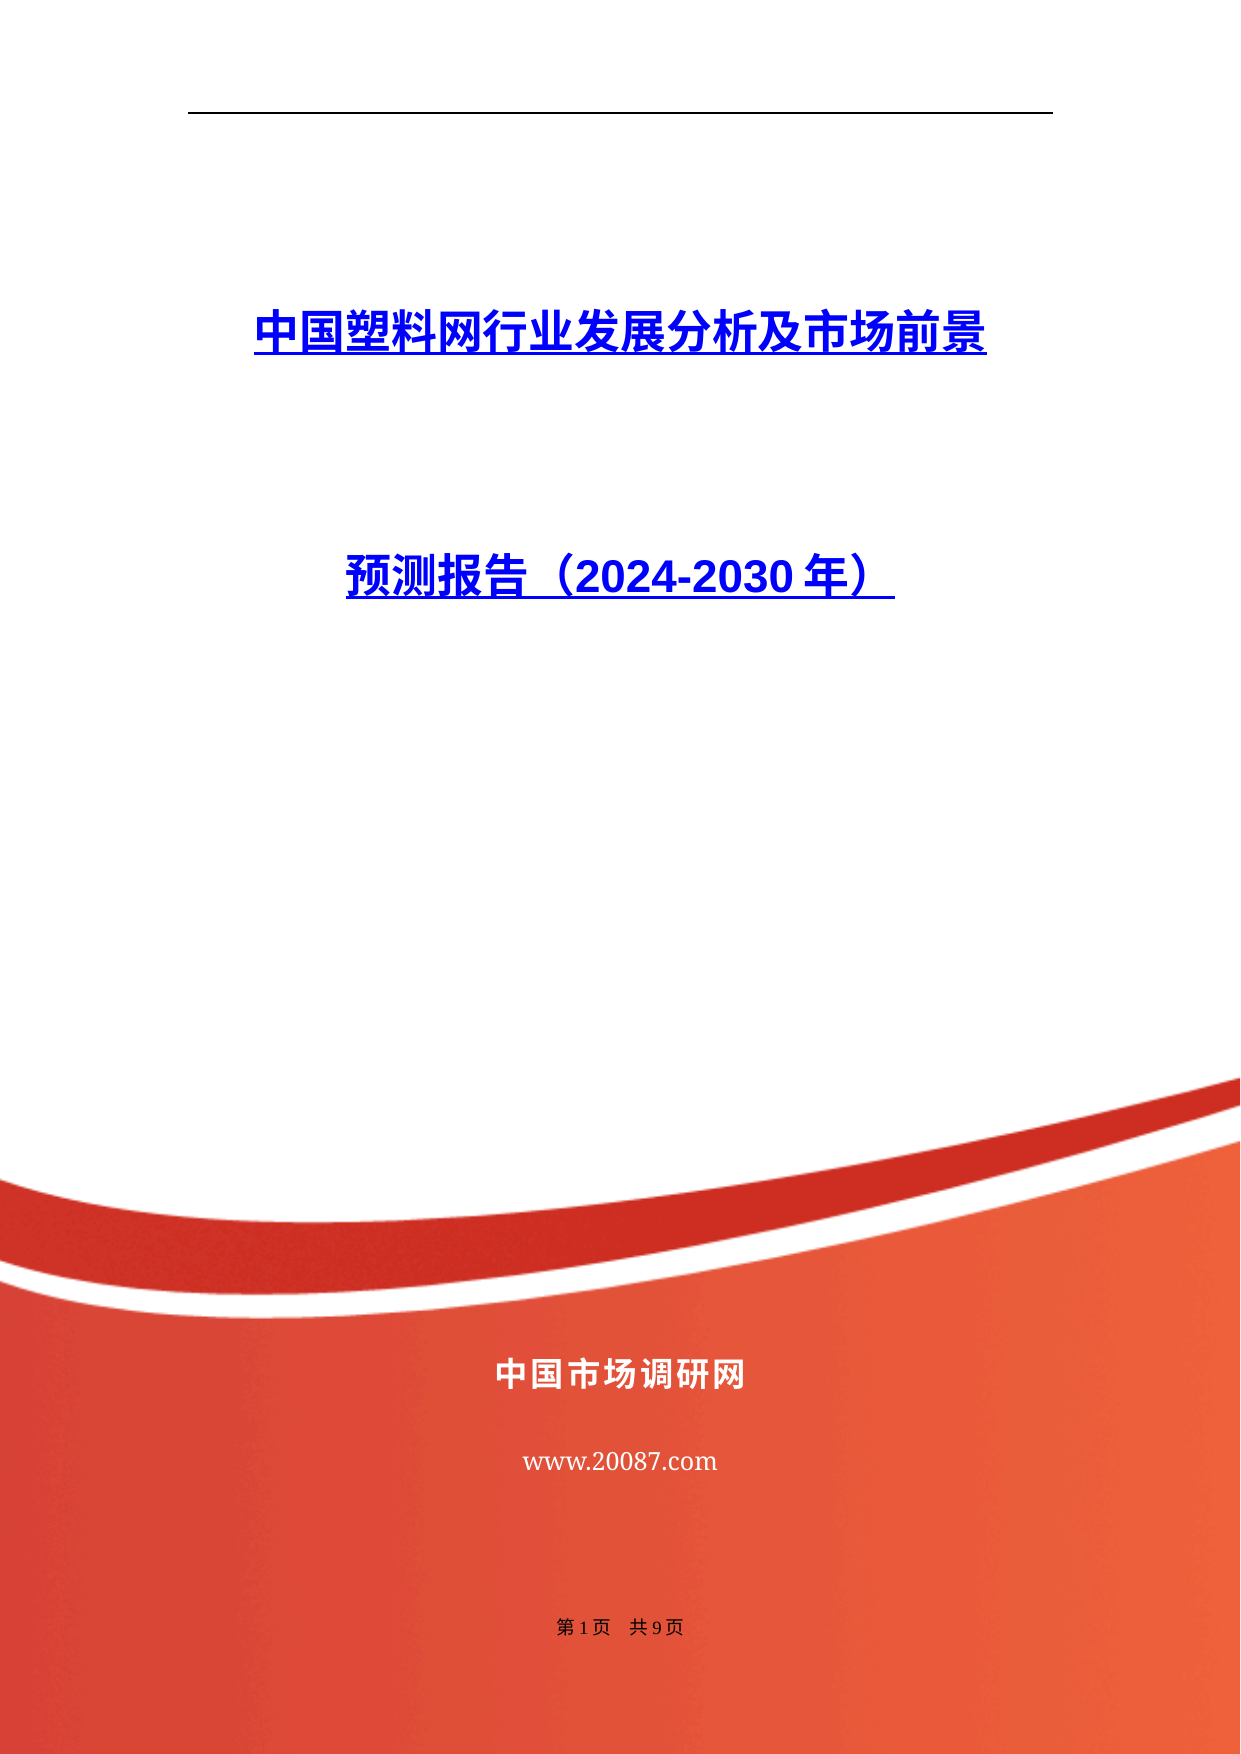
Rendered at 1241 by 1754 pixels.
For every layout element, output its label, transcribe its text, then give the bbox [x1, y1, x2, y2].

text www.20087.com [187, 1428, 1053, 1493]
table_header 中国塑料网行业发展分析及市场前景预测报告（2024-2030年） [188, 207, 1053, 773]
picture [0, 1006, 1241, 1754]
subtitle 中国市场调研网 [187, 1339, 1053, 1404]
